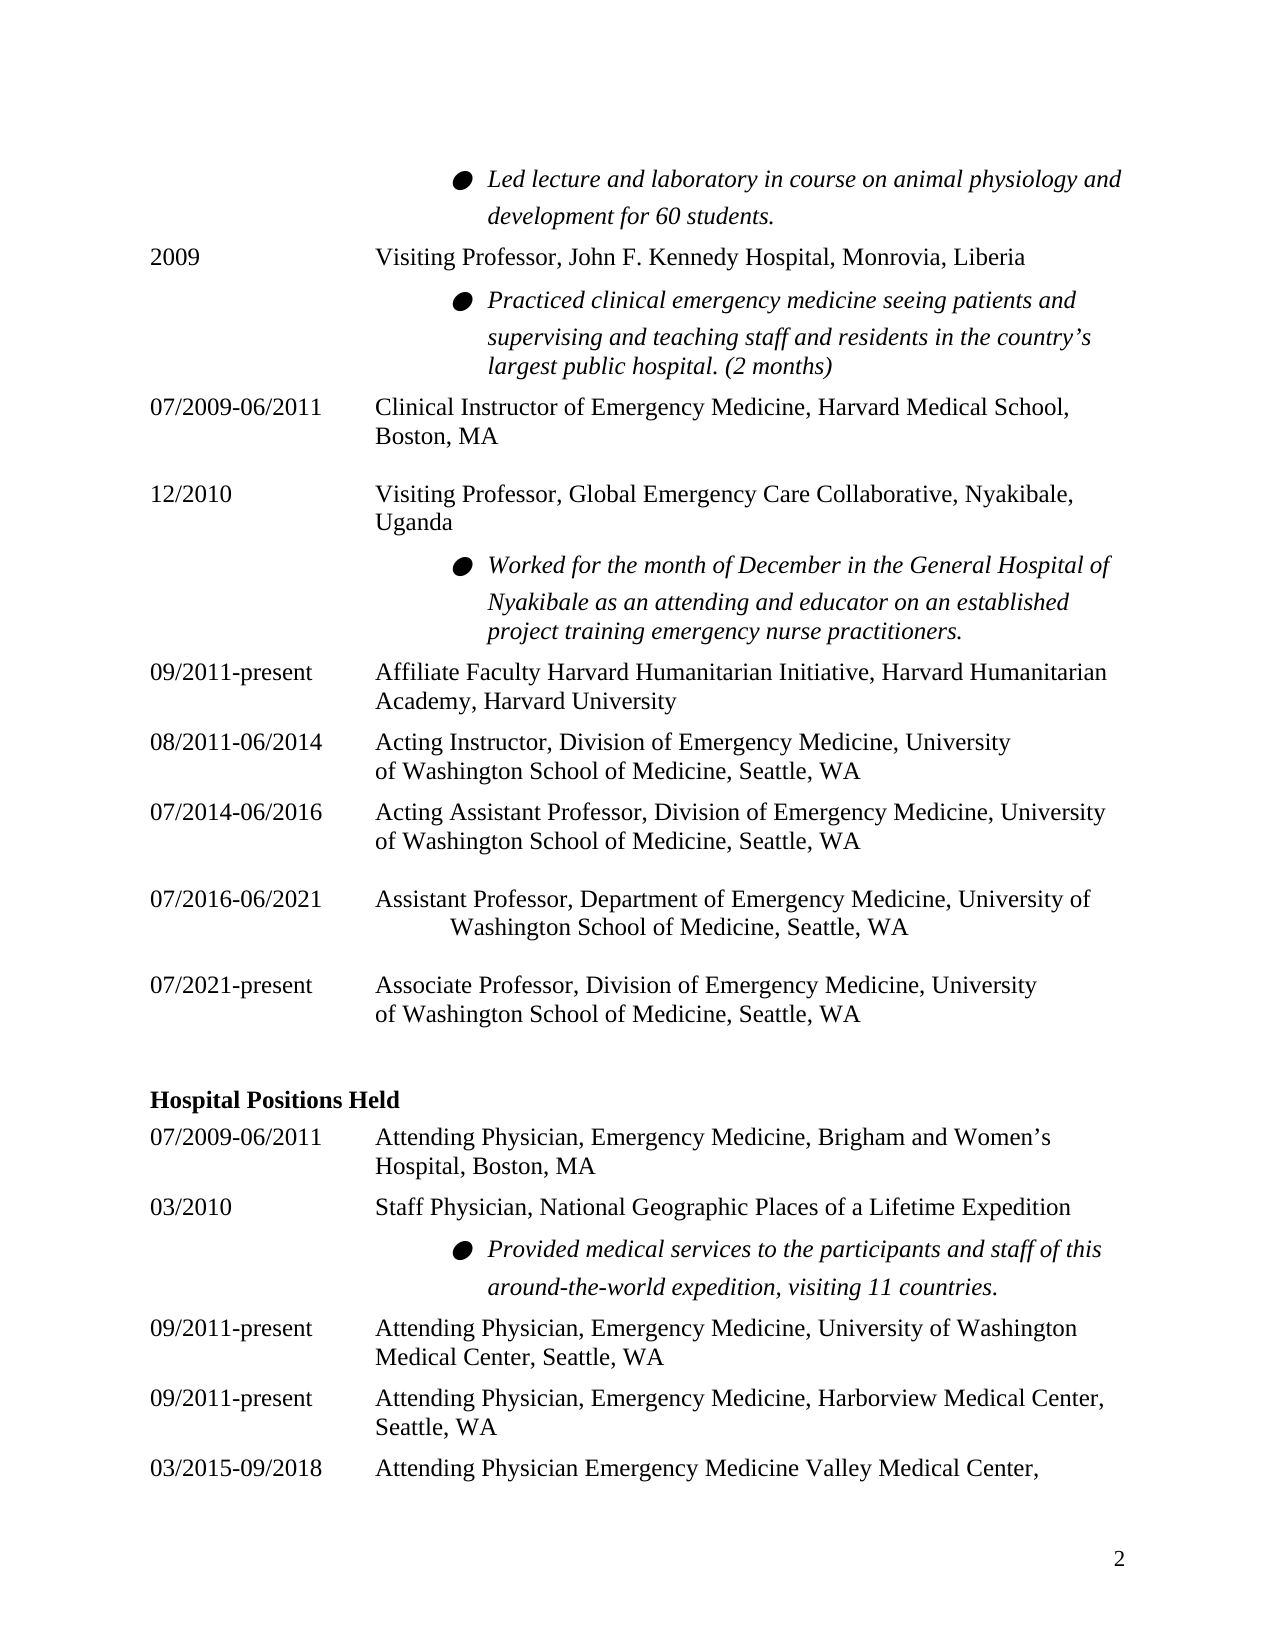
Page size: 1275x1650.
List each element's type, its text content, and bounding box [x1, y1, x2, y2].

text 07/2009-06/2011 Attending Physician, Emergency Medicine, Brigham and Women’s [150, 1122, 1125, 1151]
list Practiced clinical emergency medicine seeing patients and supervising and teaching staff and residents in the country’s largest public hospital. (2 months) [450, 271, 1125, 380]
text Academy, Harvard University [375, 686, 1125, 715]
text Seattle, WA [375, 1412, 1125, 1441]
text 09/2011-present Attending Physician, Emergency Medicine, University of Washington [150, 1313, 1125, 1342]
text 12/2010 Visiting Professor, Global Emergency Care Collaborative, Nyakibale, [150, 479, 1125, 507]
text 07/2014-06/2016 Acting Assistant Professor, Division of Emergency Medicine, University [150, 797, 1125, 826]
text of Washington School of Medicine, Seattle, WA [375, 756, 1125, 785]
text of Washington School of Medicine, Seattle, WA [375, 999, 1125, 1027]
text 07/2016-06/2021 Assistant Professor, Department of Emergency Medicine, University of Washington School of Medicine, Seattle, WA [150, 884, 1125, 941]
text Hospital, Boston, MA [375, 1151, 1125, 1179]
text 2009 Visiting Professor, John F. Kennedy Hospital, Monrovia, Liberia [150, 242, 1125, 271]
text 07/2009-06/2011 Clinical Instructor of Emergency Medicine, Harvard Medical School, [150, 392, 1125, 421]
text Boston, MA [375, 421, 1125, 450]
list Worked for the month of December in the General Hospital of Nyakibale as an attending and educator on an established project training emergency nurse practitioners. [450, 536, 1125, 645]
text 03/2010 Staff Physician, National Geographic Places of a Lifetime Expedition [150, 1192, 1125, 1221]
text 08/2011-06/2014 Acting Instructor, Division of Emergency Medicine, University [150, 727, 1125, 756]
text Hospital Positions Held [150, 1085, 1125, 1114]
text 09/2011-present Attending Physician, Emergency Medicine, Harborview Medical Center, [150, 1383, 1125, 1412]
list Led lecture and laboratory in course on animal physiology and development for 60 students. [450, 150, 1125, 230]
text of Washington School of Medicine, Seattle, WA [375, 826, 1125, 855]
text 09/2011-present Affiliate Faculty Harvard Humanitarian Initiative, Harvard Humanitarian [150, 657, 1125, 686]
text 07/2021-present Associate Professor, Division of Emergency Medicine, University [150, 970, 1125, 999]
text Medical Center, Seattle, WA [375, 1342, 1125, 1371]
text 03/2015-09/2018 Attending Physician Emergency Medicine Valley Medical Center, [150, 1453, 1125, 1482]
list Provided medical services to the participants and staff of this around-the-world expedition, visiting 11 countries. [450, 1221, 1125, 1301]
text Uganda [375, 507, 1125, 536]
